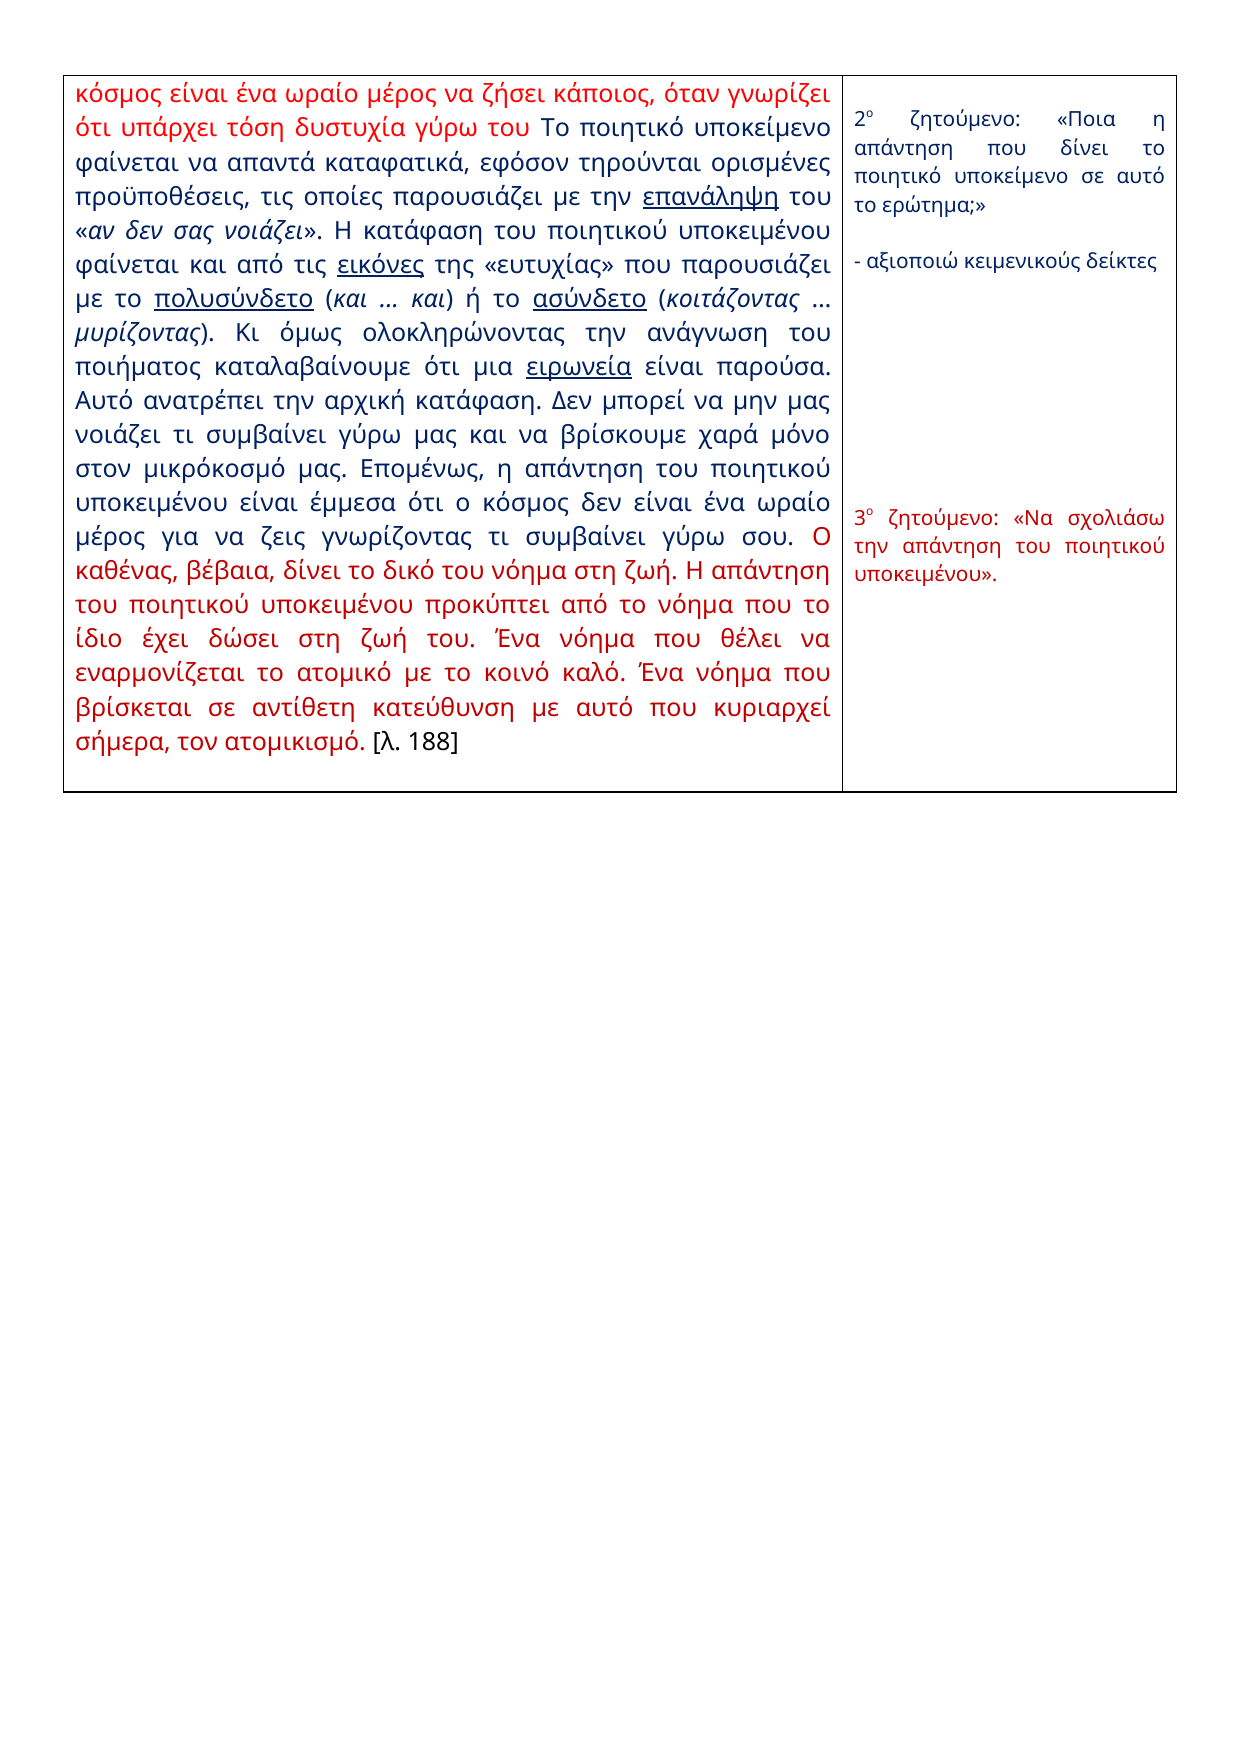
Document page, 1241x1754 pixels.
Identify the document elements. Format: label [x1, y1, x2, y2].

table_header [843, 76, 1176, 791]
table_header [64, 76, 842, 791]
